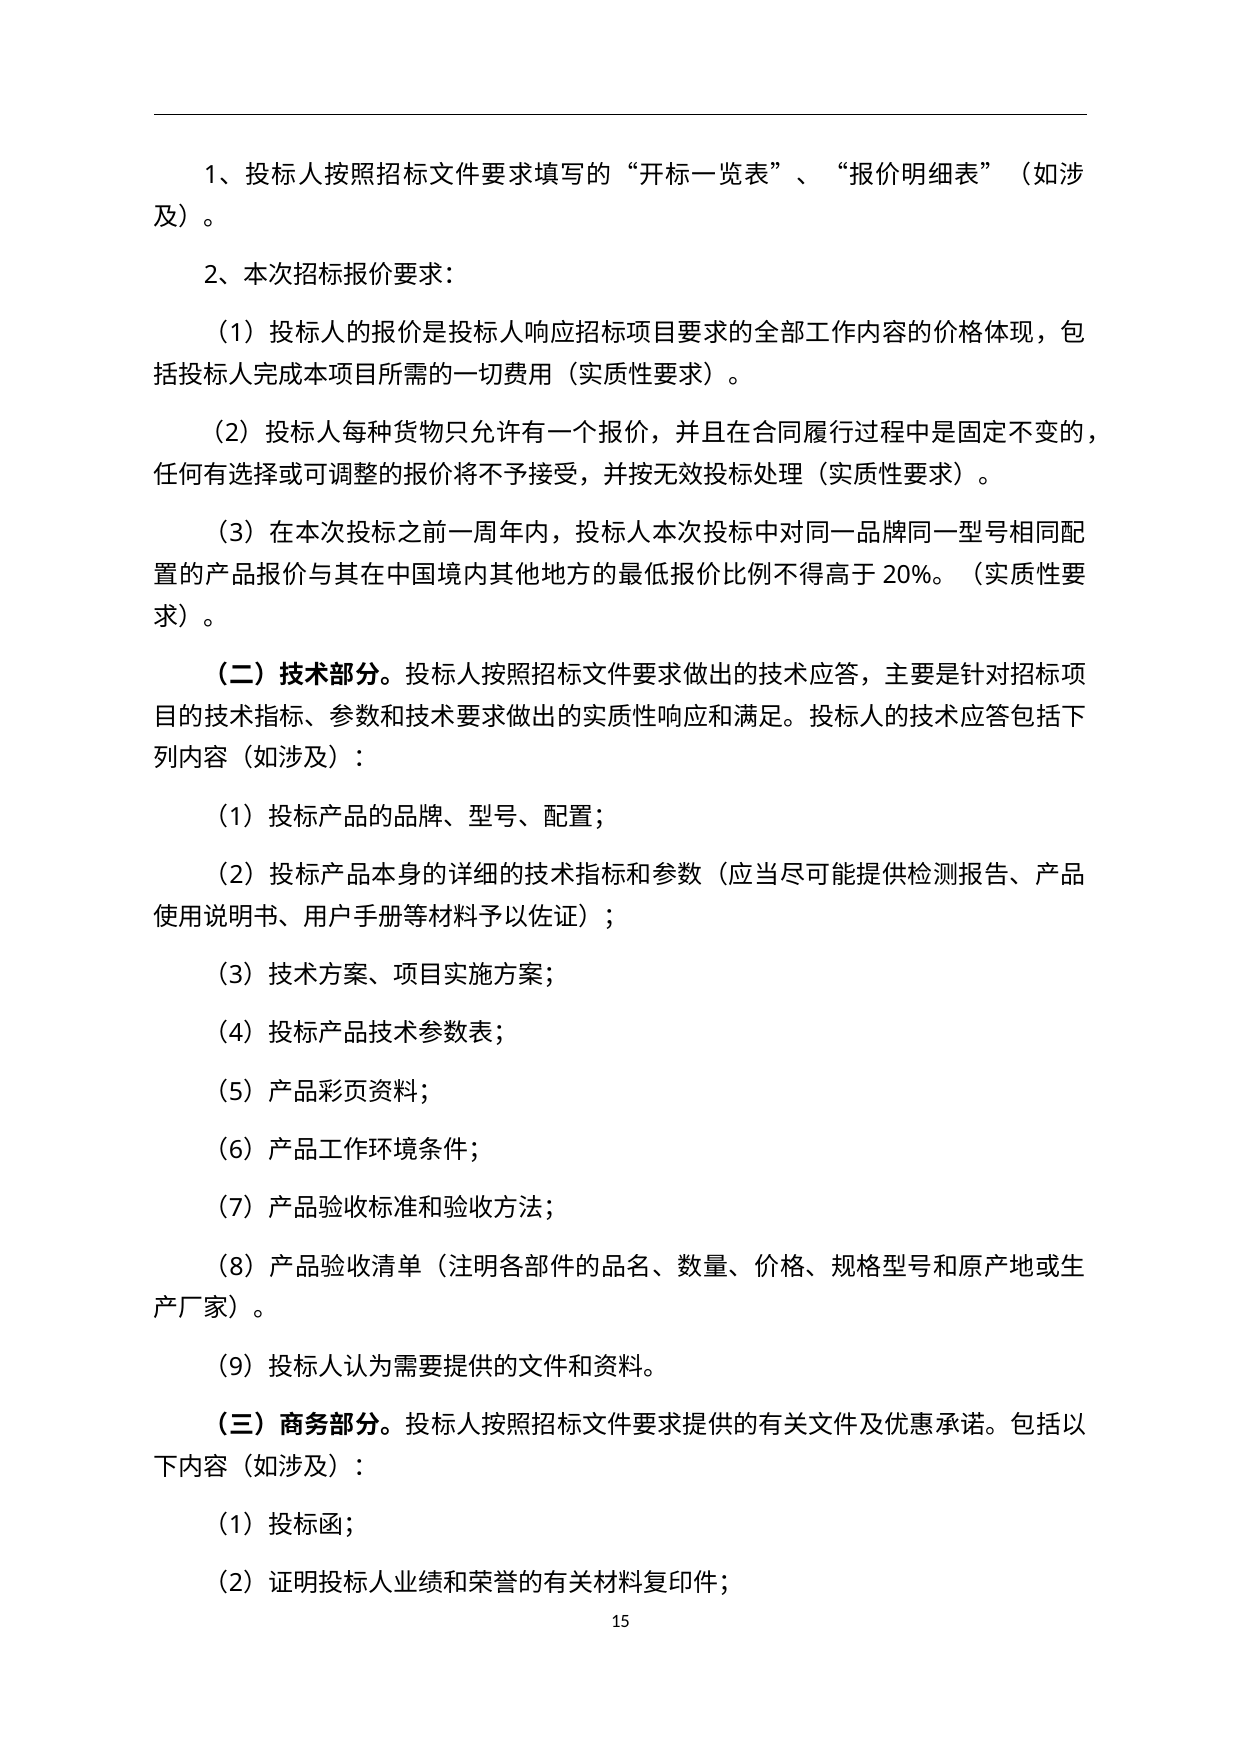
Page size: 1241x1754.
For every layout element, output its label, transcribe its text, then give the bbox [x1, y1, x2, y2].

text （3）技术方案、项目实施方案； [153, 950, 1087, 992]
text （1）投标产品的品牌、型号、配置； [153, 792, 1087, 833]
text （2）投标人每种货物只允许有一个报价，并且在合同履行过程中是固定不变的，任何有选择或可调整的报价将不予接受，并按无效投标处理（实质性要求）。 [154, 408, 1087, 492]
text （8）产品验收清单（注明各部件的品名、数量、价格、规格型号和原产地或生产厂家）。 [153, 1242, 1087, 1325]
text （3）在本次投标之前一周年内，投标人本次投标中对同一品牌同一型号相同配置的产品报价与其在中国境内其他地方的最低报价比例不得高于20%。（实质性要求）。 [153, 508, 1087, 633]
text （2）投标产品本身的详细的技术指标和参数（应当尽可能提供检测报告、产品使用说明书、用户手册等材料予以佐证）； [153, 850, 1087, 933]
text （9）投标人认为需要提供的文件和资料。 [153, 1342, 1087, 1383]
text （1）投标人的报价是投标人响应招标项目要求的全部工作内容的价格体现，包括投标人完成本项目所需的一切费用（实质性要求）。 [153, 308, 1087, 392]
text （4）投标产品技术参数表； [153, 1008, 1087, 1050]
text 1、投标人按照招标文件要求填写的“开标一览表”、“报价明细表”（如涉及）。 [153, 150, 1087, 233]
text （二）技术部分。投标人按照招标文件要求做出的技术应答，主要是针对招标项目的技术指标、参数和技术要求做出的实质性响应和满足。投标人的技术应答包括下列内容（如涉及）： [153, 650, 1087, 775]
text （5）产品彩页资料； [153, 1067, 1087, 1108]
text 2、本次招标报价要求： [153, 250, 1087, 292]
text （7）产品验收标准和验收方法； [153, 1183, 1087, 1225]
text （2）证明投标人业绩和荣誉的有关材料复印件； [153, 1558, 1087, 1600]
text （6）产品工作环境条件； [153, 1125, 1087, 1167]
text （1）投标函； [153, 1500, 1087, 1542]
text （三）商务部分。投标人按照招标文件要求提供的有关文件及优惠承诺。包括以下内容（如涉及）： [153, 1400, 1087, 1483]
